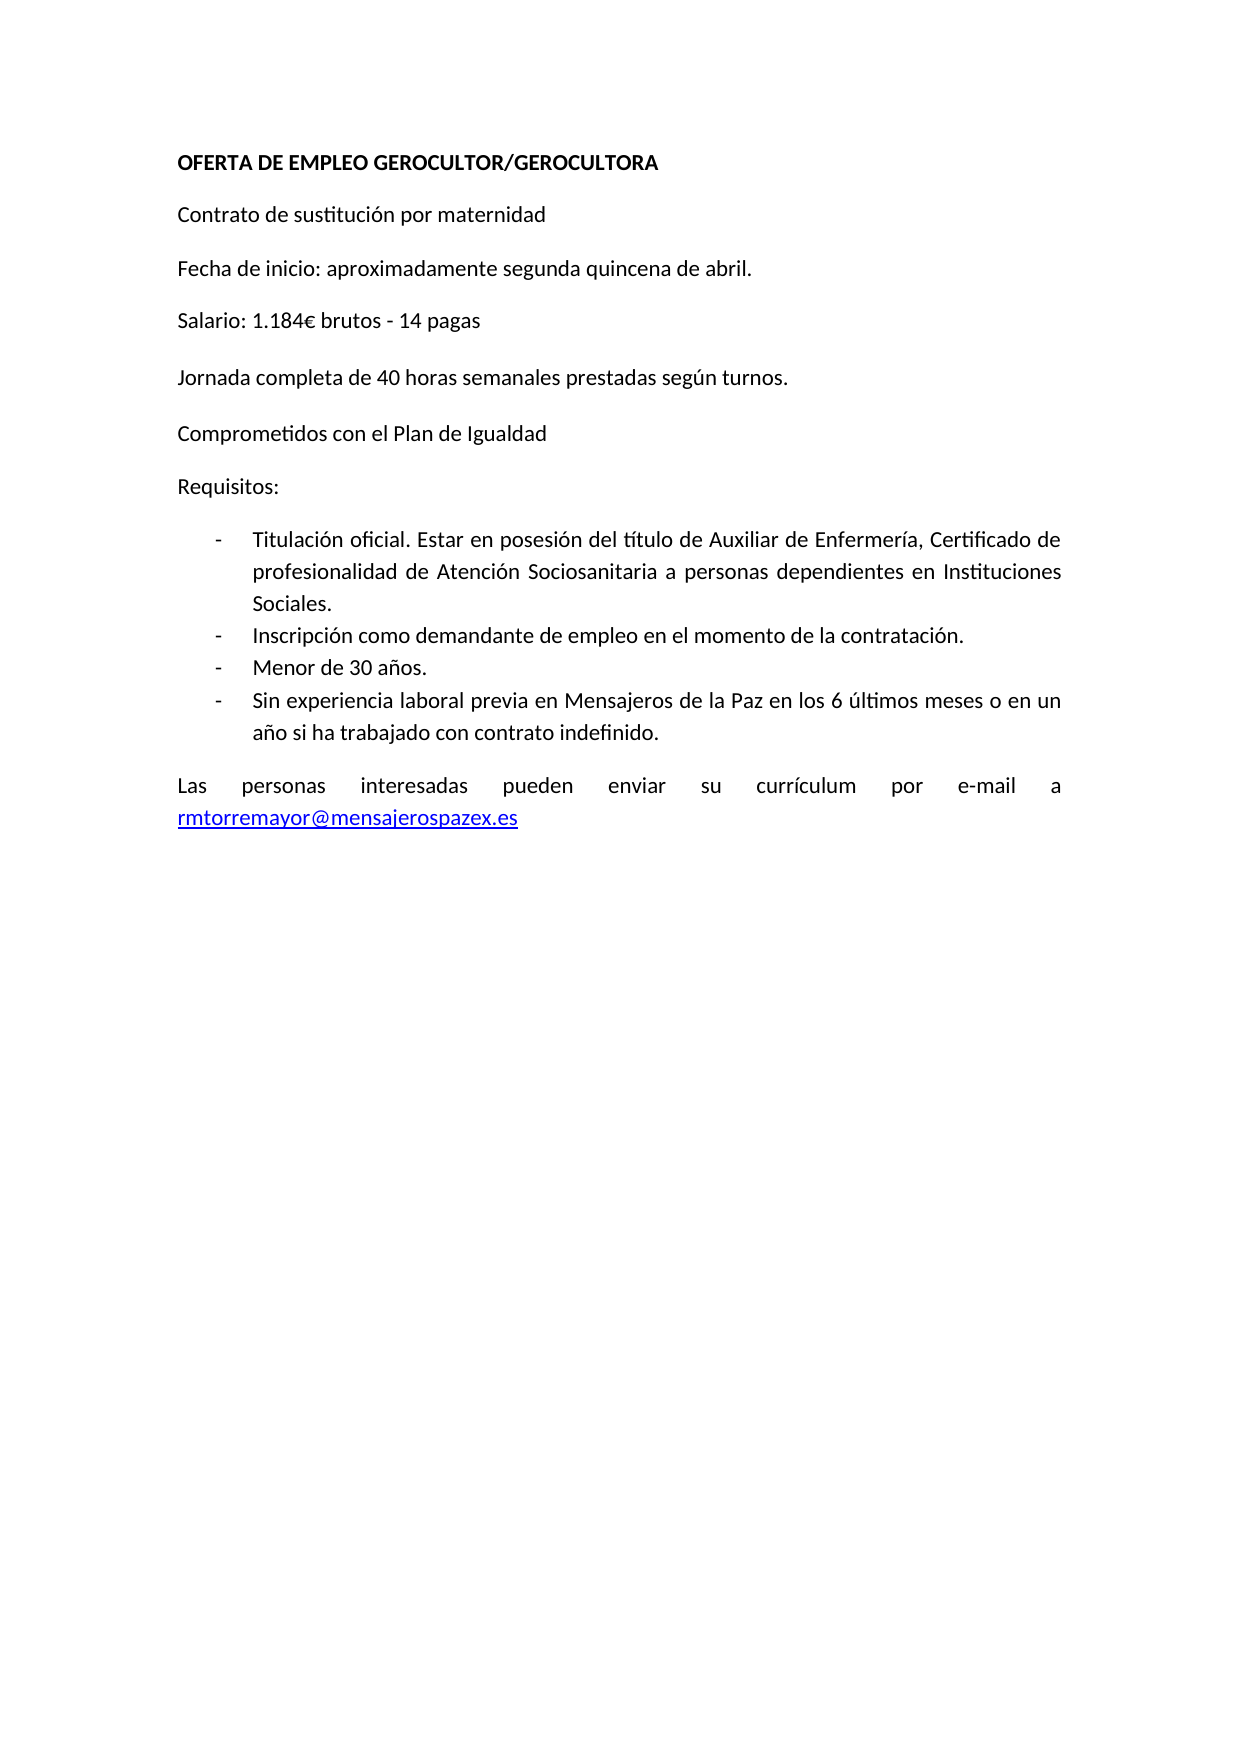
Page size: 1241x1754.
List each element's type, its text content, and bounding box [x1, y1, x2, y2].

list Titulación oficial. Estar en posesión del título de Auxiliar de Enfermería, Certificado de profesionalidad de Atención Sociosanitaria a personas dependientes en Instituciones Sociales. [215, 525, 1063, 617]
list Menor de 30 años. [215, 653, 1063, 682]
list Sin experiencia laboral previa en Mensajeros de la Paz en los 6 últimos meses o en un año si ha trabajado con contrato indefinido. [215, 686, 1063, 746]
text Contrato de sustitución por maternidad [177, 201, 1063, 229]
text Las personas interesadas pueden enviar su currículum por e-mail a rmtorremayor@mensajerospazex.es [177, 771, 1063, 831]
text OFERTA DE EMPLEO GEROCULTOR/GEROCULTORA [177, 148, 1063, 176]
text Salario: 1.184€ brutos - 14 pagas [177, 307, 1063, 335]
text Jornada completa de 40 horas semanales prestadas según turnos. [177, 363, 1063, 391]
list Inscripción como demandante de empleo en el momento de la contratación. [215, 621, 1063, 649]
text Requisitos: [177, 472, 1063, 500]
text Fecha de inicio: aproximadamente segunda quincena de abril. [177, 254, 1063, 282]
text Comprometidos con el Plan de Igualdad [177, 419, 1063, 447]
